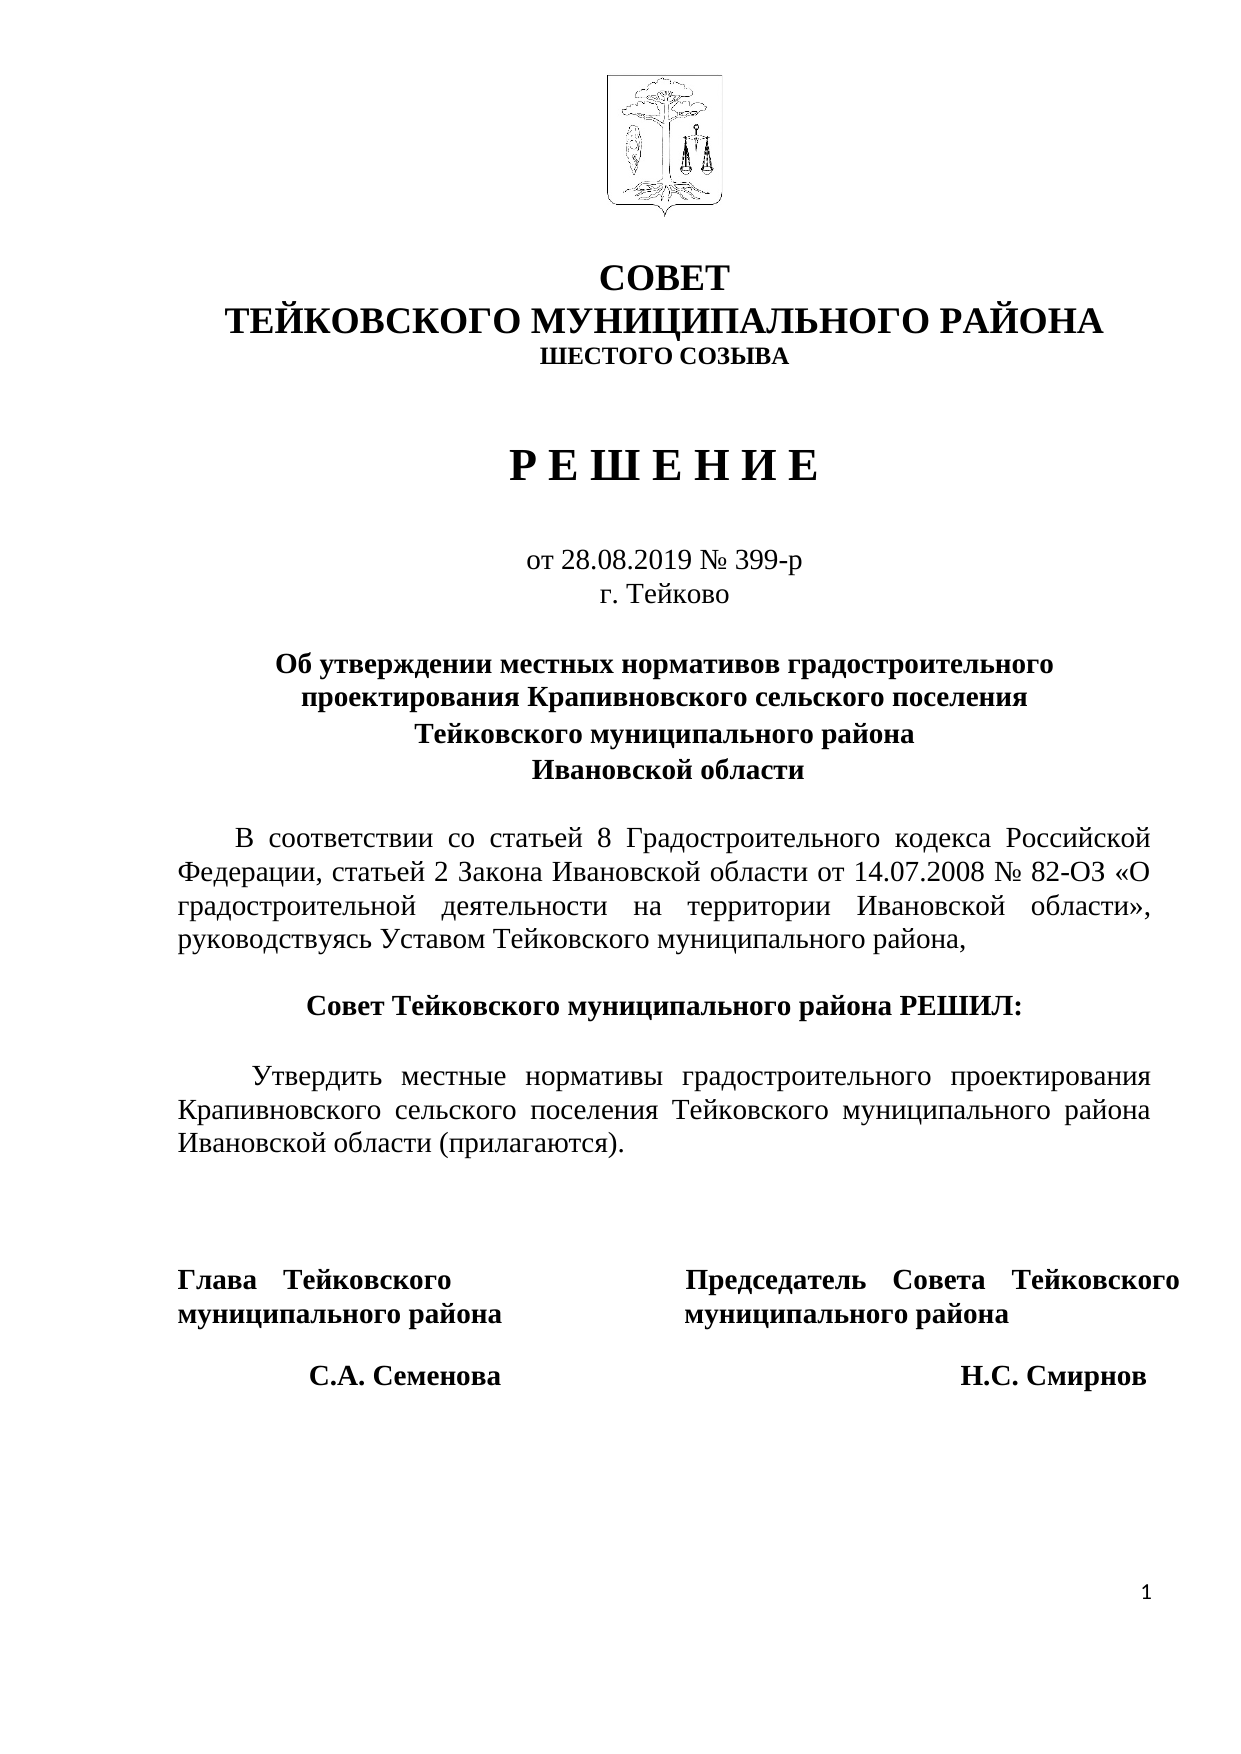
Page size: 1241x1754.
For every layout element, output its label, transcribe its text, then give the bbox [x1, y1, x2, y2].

text Глава Тейковского Председатель Совета Тейковского муниципального района муниципального района [177, 1262, 1181, 1329]
text СОВЕТ [177, 255, 1152, 298]
text от 28.08.2019 № 399-р [177, 542, 1152, 576]
text Ивановской области [177, 752, 1152, 786]
text В соответствии со статьей 8 Градостроительного кодекса Российской Федерации, статьей 2 Закона Ивановской области от 14.07.2008 № 82-ОЗ «О градостроительной деятельности на территории Ивановской области», руководствуясь Уставом Тейковского муниципального района, [177, 821, 1152, 955]
text Тейковского муниципального района [177, 716, 1152, 749]
text ТЕЙКОВСКОГО МУНИЦИПАЛЬНОГО РАЙОНА [177, 298, 1152, 341]
text Об утверждении местных нормативов градостроительного проектирования Крапивновского сельского поселения [177, 646, 1152, 713]
text г. Тейково [177, 576, 1152, 609]
text Совет Тейковского муниципального района РЕШИЛ: [177, 988, 1152, 1022]
picture [606, 73, 723, 217]
text Р Е Ш Е Н И Е [177, 437, 1152, 490]
text шестого созыва [177, 341, 1152, 370]
text С.А. Семенова Н.С. Смирнов [177, 1358, 1152, 1391]
text Утвердить местные нормативы градостроительного проектирования Крапивновского сельского поселения Тейковского муниципального района Ивановской области (прилагаются). [177, 1058, 1152, 1159]
